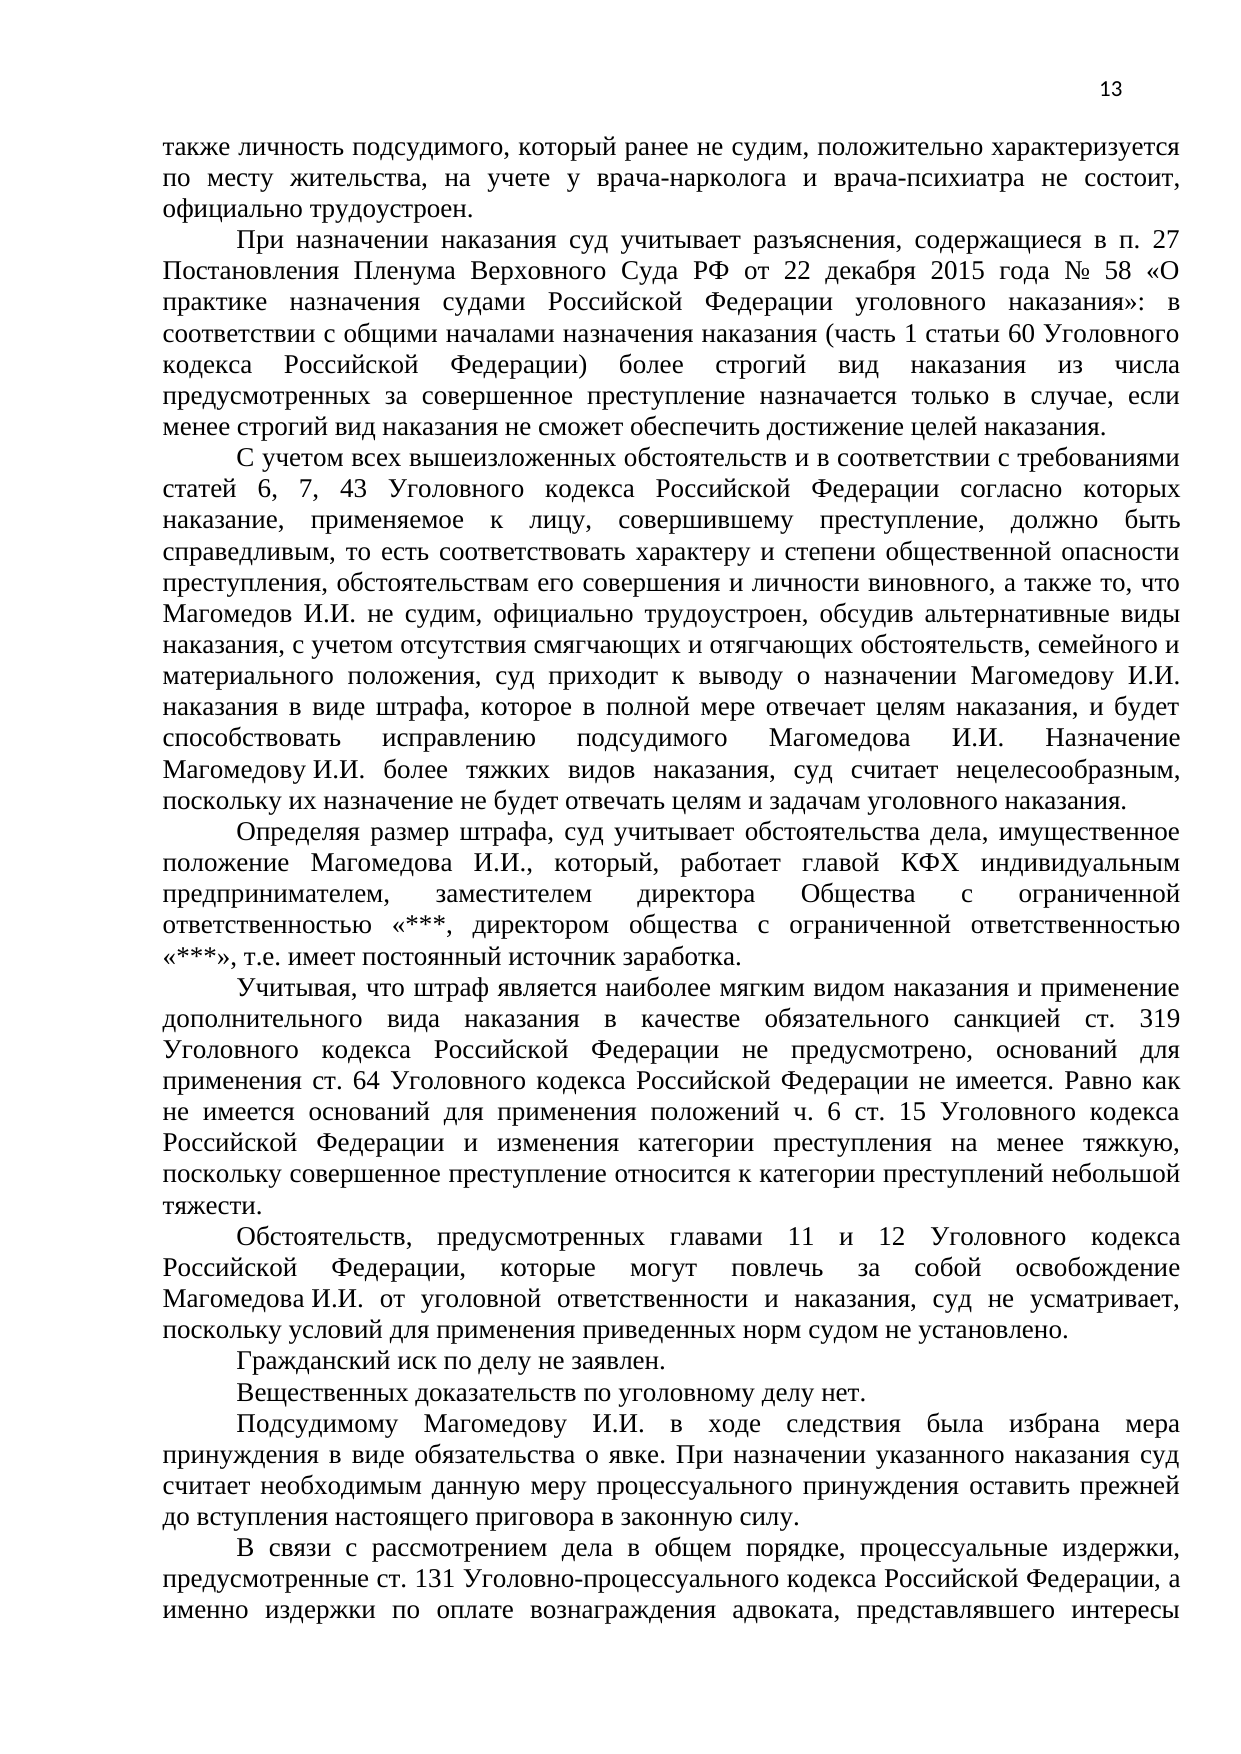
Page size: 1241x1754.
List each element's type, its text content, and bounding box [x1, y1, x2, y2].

text Подсудимому Магомедову И.И. в ходе следствия была избрана мера принуждения в виде обязательства о явке. При назначении указанного наказания суд считает необходимым данную меру процессуального принуждения оставить прежней до вступления настоящего приговора в законную силу. [162, 1407, 1181, 1531]
text При назначении наказания суд учитывает разъяснения, содержащиеся в п. 27 Постановления Пленума Верховного Суда РФ от 22 декабря 2015 года № 58 «О практике назначения судами Российской Федерации уголовного наказания»: в соответствии с общими началами назначения наказания (часть 1 статьи 60 Уголовного кодекса Российской Федерации) более строгий вид наказания из числа предусмотренных за совершенное преступление назначается только в случае, если менее строгий вид наказания не сможет обеспечить достижение целей наказания. [162, 223, 1181, 441]
text Вещественных доказательств по уголовному делу нет. [162, 1376, 1181, 1407]
text Определяя размер штрафа, суд учитывает обстоятельства дела, имущественное положение Магомедова И.И., который, работает главой КФХ индивидуальным предпринимателем, заместителем директора Общества с ограниченной ответственностью «***, директором общества с ограниченной ответственностью «***», т.е. имеет постоянный источник заработка. [162, 815, 1181, 971]
text С учетом всех вышеизложенных обстоятельств и в соответствии с требованиями статей 6, 7, 43 Уголовного кодекса Российской Федерации согласно которых наказание, применяемое к лицу, совершившему преступление, должно быть справедливым, то есть соответствовать характеру и степени общественной опасности преступления, обстоятельствам его совершения и личности виновного, а также то, что Магомедов И.И. не судим, официально трудоустроен, обсудив альтернативные виды наказания, с учетом отсутствия смягчающих и отягчающих обстоятельств, семейного и материального положения, суд приходит к выводу о назначении Магомедову И.И. наказания в виде штрафа, которое в полной мере отвечает целям наказания, и будет способствовать исправлению подсудимого Магомедова И.И. Назначение Магомедову И.И. более тяжких видов наказания, суд считает нецелесообразным, поскольку их назначение не будет отвечать целям и задачам уголовного наказания. [162, 441, 1181, 815]
text Гражданский иск по делу не заявлен. [162, 1344, 1181, 1376]
text Обстоятельств, предусмотренных главами 11 и 12 Уголовного кодекса Российской Федерации, которые могут повлечь за собой освобождение Магомедова И.И. от уголовной ответственности и наказания, суд не усматривает, поскольку условий для применения приведенных норм судом не установлено. [162, 1220, 1181, 1344]
text Учитывая, что штраф является наиболее мягким видом наказания и применение дополнительного вида наказания в качестве обязательного санкцией ст. 319 Уголовного кодекса Российской Федерации не предусмотрено, оснований для применения ст. 64 Уголовного кодекса Российской Федерации не имеется. Равно как не имеется оснований для применения положений ч. 6 ст. 15 Уголовного кодекса Российской Федерации и изменения категории преступления на менее тяжкую, поскольку совершенное преступление относится к категории преступлений небольшой тяжести. [162, 971, 1181, 1220]
